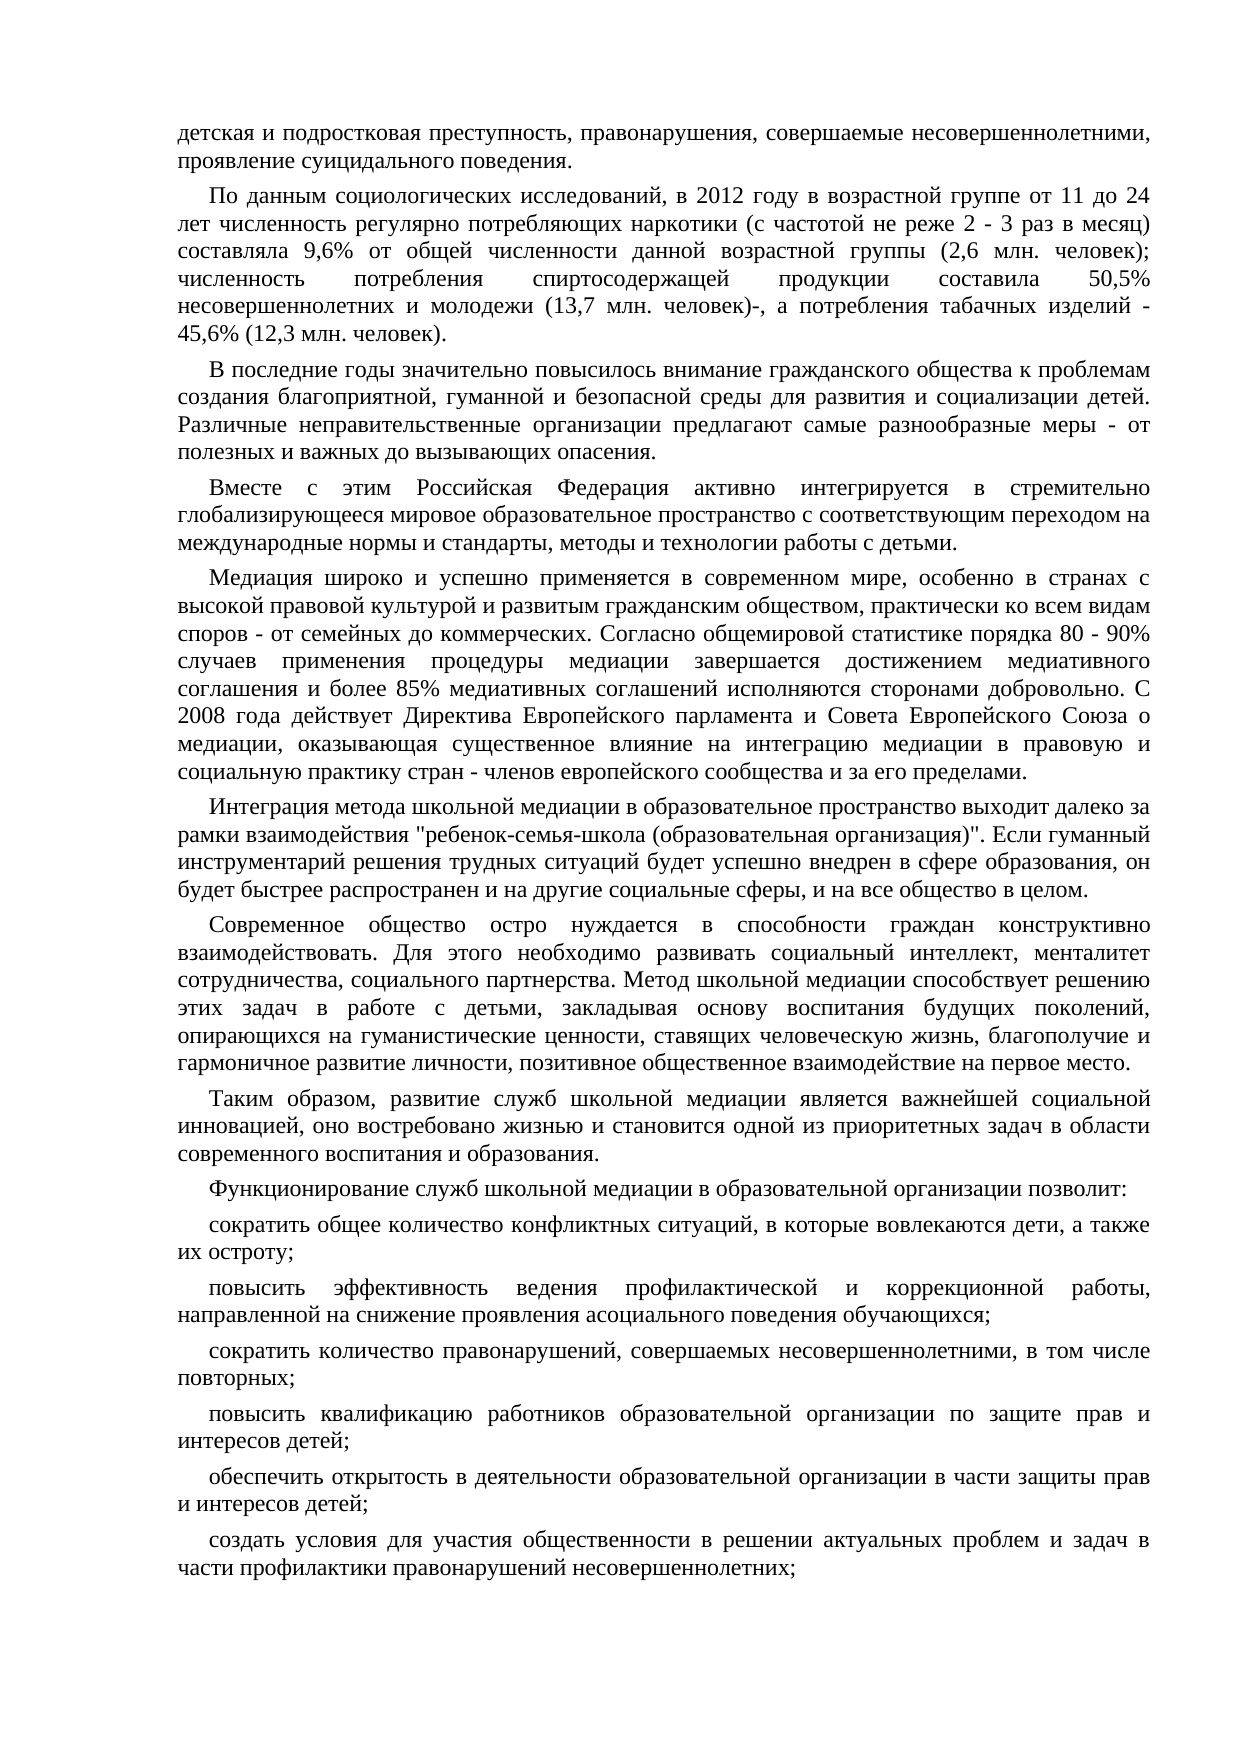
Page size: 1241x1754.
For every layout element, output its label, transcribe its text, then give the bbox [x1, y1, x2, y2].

text Вместе с этим Российская Федерация активно интегрируется в стремительно глобализирующееся мировое образовательное пространство с соответствующим переходом на международные нормы и стандарты, методы и технологии работы с детьми. [177, 473, 1152, 556]
text Функционирование служб школьной медиации в образовательной организации позволит: [177, 1174, 1152, 1202]
text повысить эффективность ведения профилактической и коррекционной работы, направленной на снижение проявления асоциального поведения обучающихся; [177, 1273, 1152, 1328]
text Интеграция метода школьной медиации в образовательное пространство выходит далеко за рамки взаимодействия "ребенок-семья-школа (образовательная организация)". Если гуманный инструментарий решения трудных ситуаций будет успешно внедрен в сфере образования, он будет быстрее распространен и на другие социальные сферы, и на все общество в целом. [177, 792, 1152, 902]
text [177, 118, 1152, 173]
text Современное общество остро нуждается в способности граждан конструктивно взаимодействовать. Для этого необходимо развивать социальный интеллект, менталитет сотрудничества, социального партнерства. Метод школьной медиации способствует решению этих задач в работе с детьми, закладывая основу воспитания будущих поколений, опирающихся на гуманистические ценности, ставящих человеческую жизнь, благополучие и гармоничное развитие личности, позитивное общественное взаимодействие на первое место. [177, 910, 1152, 1076]
text создать условия для участия общественности в решении актуальных проблем и задач в части профилактики правонарушений несовершеннолетних; [177, 1525, 1152, 1580]
text В последние годы значительно повысилось внимание гражданского общества к проблемам создания благоприятной, гуманной и безопасной среды для развития и социализации детей. Различные неправительственные организации предлагают самые разнообразные меры - от полезных и важных до вызывающих опасения. [177, 354, 1152, 465]
text сократить количество правонарушений, совершаемых несовершеннолетними, в том числе повторных; [177, 1336, 1152, 1391]
text По данным социологических исследований, в 2012 году в возрастной группе от 11 до 24 лет численность регулярно потребляющих наркотики (с частотой не реже 2 - 3 раз в месяц) составляла 9,6% от общей численности данной возрастной группы (2,6 млн. человек); численность потребления спиртосодержащей продукции составила 50,5% несовершеннолетних и молодежи (13,7 млн. человек)-, а потребления табачных изделий - 45,6% (12,3 млн. человек). [177, 181, 1152, 347]
text обеспечить открытость в деятельности образовательной организации в части защиты прав и интересов детей; [177, 1462, 1152, 1517]
text повысить квалификацию работников образовательной организации по защите прав и интересов детей; [177, 1399, 1152, 1454]
text сократить общее количество конфликтных ситуаций, в которые вовлекаются дети, а также их остроту; [177, 1210, 1152, 1265]
text Медиация широко и успешно применяется в современном мире, особенно в странах с высокой правовой культурой и развитым гражданским обществом, практически ко всем видам споров - от семейных до коммерческих. Согласно общемировой статистике порядка 80 - 90% случаев применения процедуры медиации завершается достижением медиативного соглашения и более 85% медиативных соглашений исполняются сторонами добровольно. С 2008 года действует Директива Европейского парламента и Совета Европейского Союза о медиации, оказывающая существенное влияние на интеграцию медиации в правовую и социальную практику стран - членов европейского сообщества и за его пределами. [177, 563, 1152, 784]
text Таким образом, развитие служб школьной медиации является важнейшей социальной инновацией, оно востребовано жизнью и становится одной из приоритетных задач в области современного воспитания и образования. [177, 1084, 1152, 1167]
